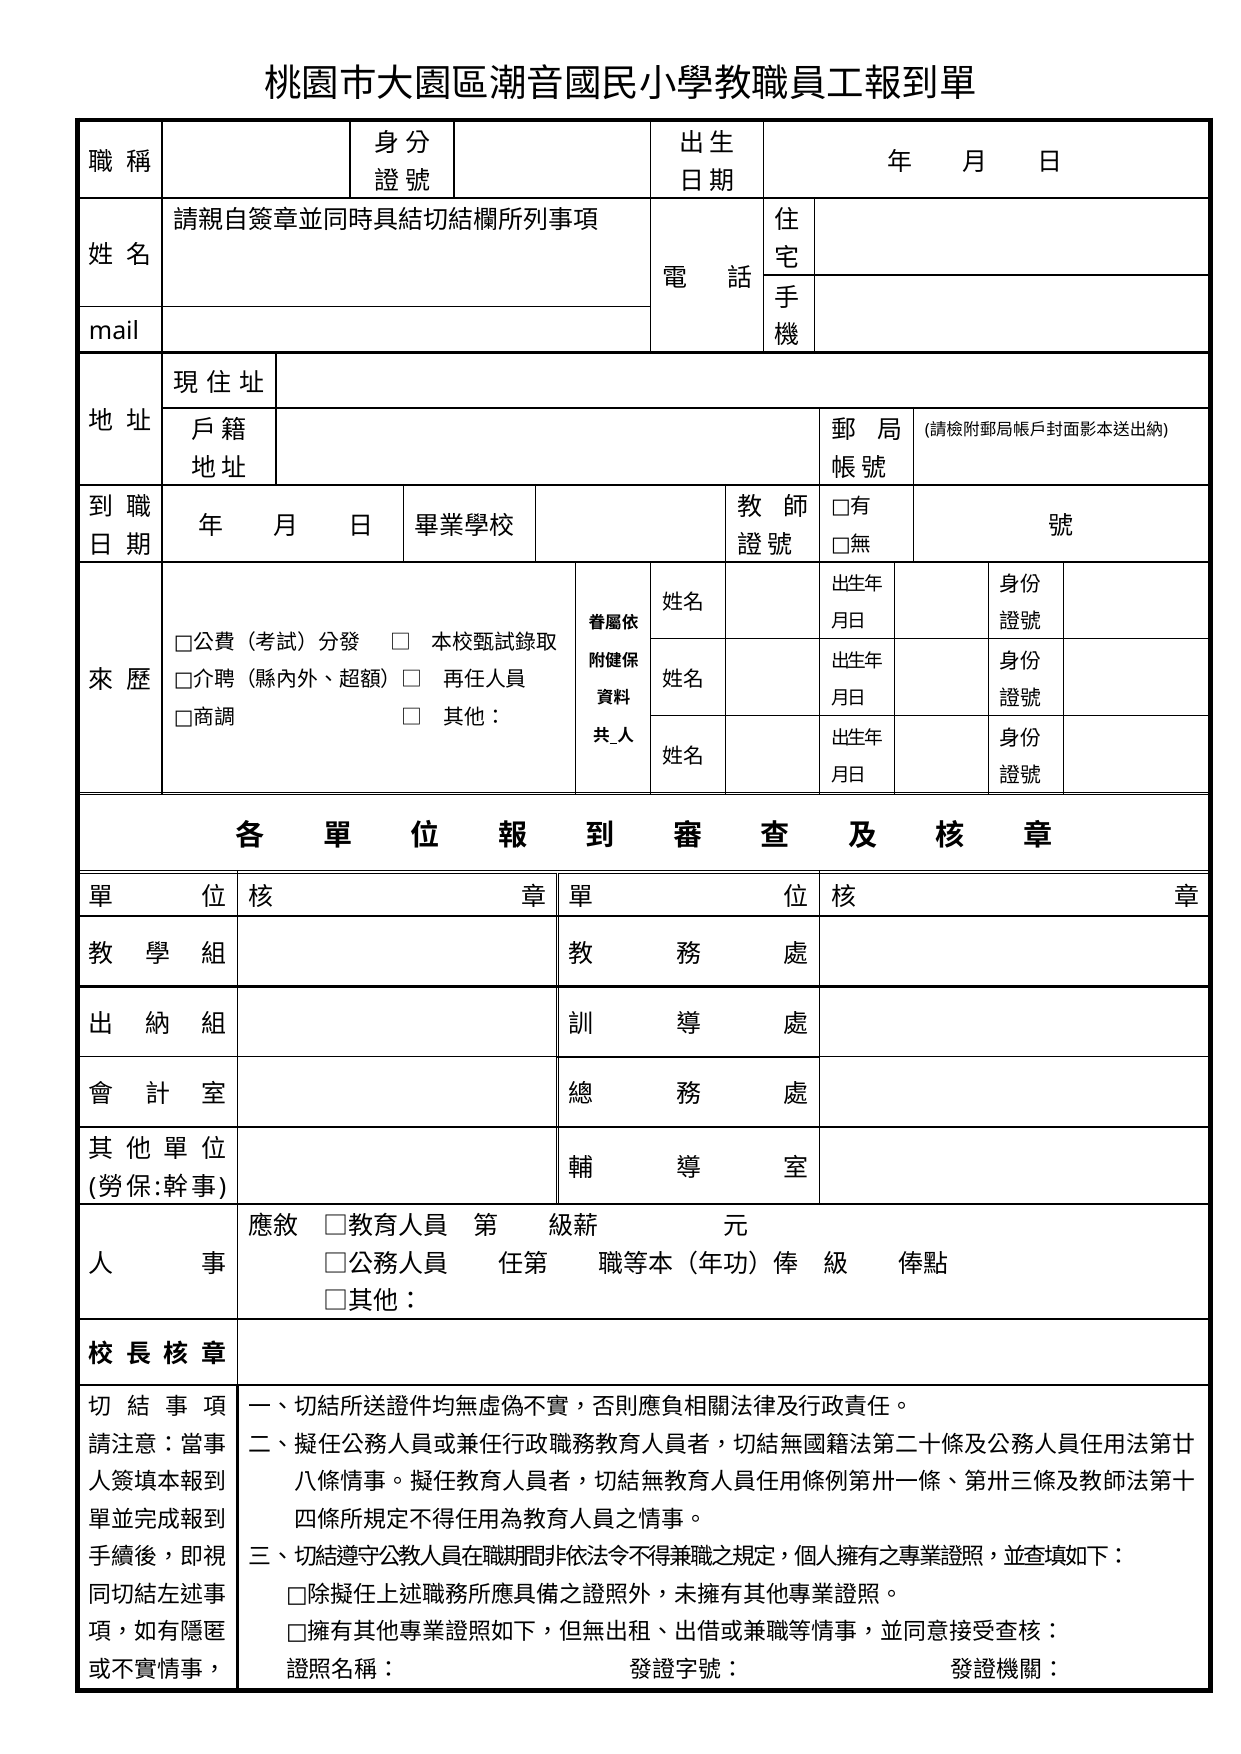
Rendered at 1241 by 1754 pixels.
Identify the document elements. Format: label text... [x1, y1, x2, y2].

table_cell 眷屬依附健保資料 共 人 [576, 563, 650, 792]
table_cell mail [80, 307, 161, 351]
table_cell 校長核章 [80, 1320, 237, 1384]
table_cell 現住址 [163, 354, 275, 407]
table_cell 教師證 號 [726, 486, 819, 561]
table_cell 核章 [238, 874, 556, 915]
table_cell 人事 [80, 1205, 237, 1318]
table_cell 地址 [80, 354, 161, 484]
table_cell 來歷 [80, 563, 161, 792]
table_cell [238, 917, 556, 985]
table_cell 教務處 [559, 917, 819, 985]
table_header 職稱 [80, 122, 161, 197]
table_cell [1064, 563, 1208, 638]
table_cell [80, 1386, 236, 1688]
table_cell [536, 486, 725, 561]
table_cell [820, 1128, 1208, 1203]
table_header [163, 122, 349, 197]
table_cell 身份 證號 [989, 639, 1063, 715]
text 桃園巿大園區潮音國民小學教職員工報到單 [89, 43, 1152, 118]
table_cell 訓導處 [559, 988, 819, 1056]
table_cell 輔導室 [559, 1128, 819, 1203]
table_cell 身份 證號 [989, 716, 1063, 792]
table_cell [163, 307, 650, 351]
table_cell [238, 988, 556, 1056]
table_cell 姓名 [80, 199, 161, 306]
table_cell 戶 籍 地 址 [163, 409, 275, 484]
table_cell 教學組 [80, 917, 237, 985]
table_cell [1064, 716, 1208, 792]
table_cell [820, 1057, 1208, 1126]
table_cell [815, 199, 1208, 274]
table_cell [895, 639, 988, 715]
table_cell [1064, 639, 1208, 715]
table_cell [815, 276, 1208, 351]
table_cell □有 □無 [820, 486, 913, 561]
table_cell 其他單位 (勞保:幹事) [80, 1128, 237, 1203]
table_cell 姓名 [651, 563, 725, 638]
table_cell 出納組 [80, 988, 237, 1056]
table_cell [820, 988, 1208, 1056]
table_cell (請檢附郵局帳戶封面影本送出納) [914, 409, 1208, 484]
table_cell 年 月 日 [163, 486, 403, 561]
table_cell 出生年月日 [820, 639, 894, 715]
table_cell 姓名 [651, 716, 725, 792]
table_cell [726, 639, 819, 715]
table_cell [238, 1057, 556, 1126]
table_cell 到職日期 [80, 486, 161, 561]
table_cell [277, 354, 1208, 407]
table_cell □公費（考試）分發 □ 本校甄試錄取 □介聘（縣內外、超額）□ 再任人員 □商調 □ 其他： [163, 563, 575, 792]
table_cell 總務處 [559, 1058, 819, 1126]
table_cell 郵局帳 號 [820, 409, 913, 484]
table_cell [277, 409, 819, 484]
table_cell 會計室 [80, 1057, 237, 1126]
table_cell [726, 716, 819, 792]
table_cell 電話 [651, 199, 763, 351]
table_cell 核章 [820, 874, 1208, 915]
table_cell 應敘 □教育人員 第 級薪 元 □公務人員 任第 職等本（年功）俸 級 俸點 □其他： [238, 1205, 1208, 1318]
table_cell 手機 [764, 276, 814, 351]
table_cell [239, 1386, 1208, 1688]
table_cell [238, 1128, 556, 1203]
table_header 年 月 日 [764, 122, 1208, 197]
table_cell [820, 917, 1208, 985]
table_header [455, 122, 650, 197]
table_cell 住宅 [764, 199, 814, 274]
table_header 出 生 日 期 [651, 122, 763, 197]
table_cell 號 [914, 486, 1208, 561]
table_cell 畢業學校 [404, 486, 535, 561]
table_cell 各 單 位 報 到 審 查 及 核 章 [80, 795, 1208, 870]
table_cell [895, 563, 988, 638]
table_header 身 分 證 號 [351, 122, 453, 197]
table_cell 身份 證號 [989, 563, 1063, 638]
table_cell 出生年月日 [820, 563, 894, 638]
table_cell 單位 [80, 874, 237, 915]
table_cell 單位 [559, 874, 819, 915]
table_cell [895, 716, 988, 792]
table_cell [726, 563, 819, 638]
table_cell 請親自簽章並同時具結切結欄所列事項 [163, 199, 650, 306]
table_cell 出生年月日 [820, 716, 894, 792]
table_cell 姓名 [651, 639, 725, 715]
table_cell [238, 1320, 1208, 1384]
